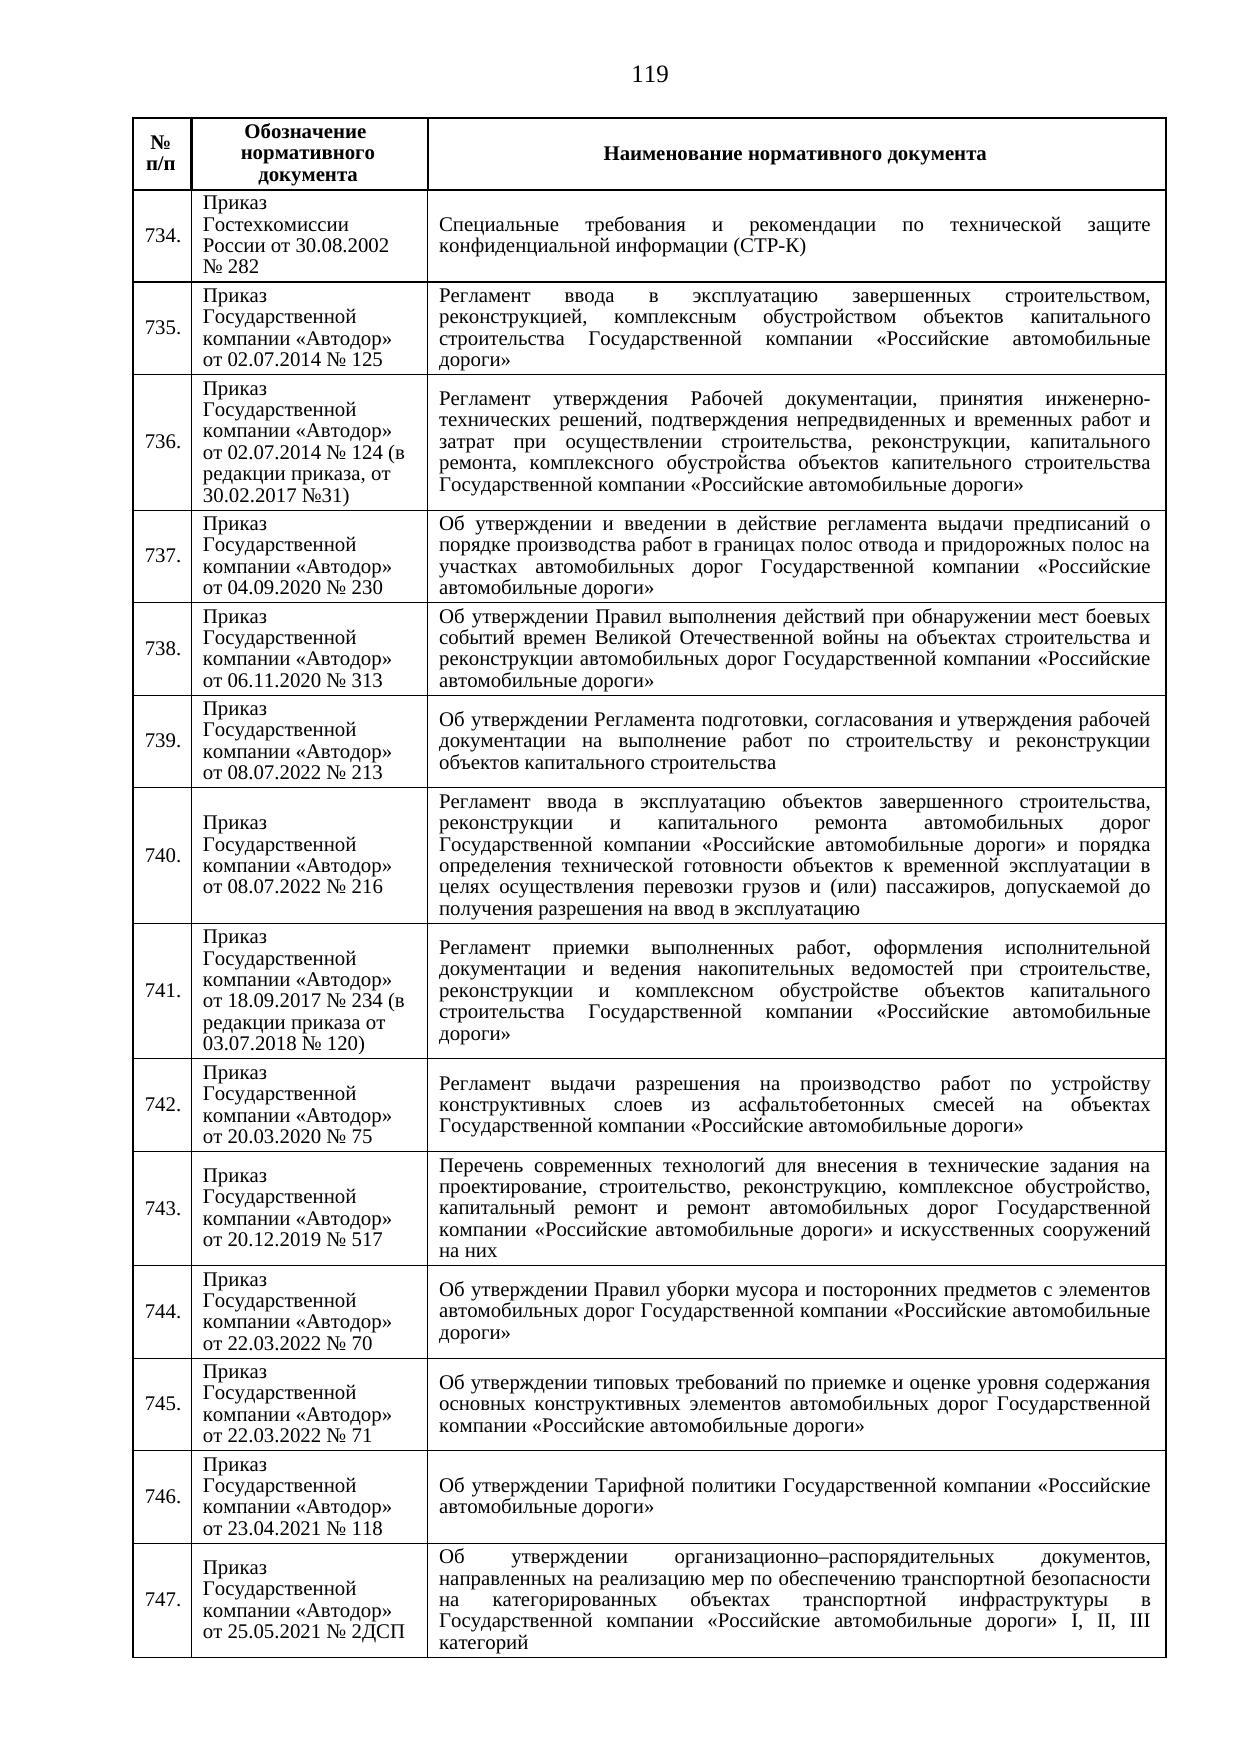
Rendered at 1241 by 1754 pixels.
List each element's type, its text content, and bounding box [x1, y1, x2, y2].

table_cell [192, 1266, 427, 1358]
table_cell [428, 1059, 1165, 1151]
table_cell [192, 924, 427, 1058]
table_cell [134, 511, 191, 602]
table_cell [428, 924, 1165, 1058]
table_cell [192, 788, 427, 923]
table_header № п/п [134, 119, 190, 189]
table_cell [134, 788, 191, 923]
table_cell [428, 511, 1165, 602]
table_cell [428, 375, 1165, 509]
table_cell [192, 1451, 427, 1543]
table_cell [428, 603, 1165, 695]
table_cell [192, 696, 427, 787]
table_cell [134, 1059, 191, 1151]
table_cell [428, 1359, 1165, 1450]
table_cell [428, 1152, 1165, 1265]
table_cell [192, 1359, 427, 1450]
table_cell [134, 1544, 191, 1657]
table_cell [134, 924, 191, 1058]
table_header Наименование нормативного документа [429, 119, 1165, 189]
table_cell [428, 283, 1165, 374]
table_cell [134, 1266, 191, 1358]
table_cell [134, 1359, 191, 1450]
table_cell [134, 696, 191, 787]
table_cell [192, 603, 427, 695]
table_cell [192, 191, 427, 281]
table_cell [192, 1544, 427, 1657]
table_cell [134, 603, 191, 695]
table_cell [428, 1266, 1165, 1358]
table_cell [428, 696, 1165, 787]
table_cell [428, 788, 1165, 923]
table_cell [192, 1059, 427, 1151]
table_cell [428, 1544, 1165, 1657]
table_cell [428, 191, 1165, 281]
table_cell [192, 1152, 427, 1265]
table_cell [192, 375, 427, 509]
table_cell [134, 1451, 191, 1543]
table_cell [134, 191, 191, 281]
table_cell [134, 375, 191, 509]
table_header Обозначение нормативного документа [193, 119, 427, 189]
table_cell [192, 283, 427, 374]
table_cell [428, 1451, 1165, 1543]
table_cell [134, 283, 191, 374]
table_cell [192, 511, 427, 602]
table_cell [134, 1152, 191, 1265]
